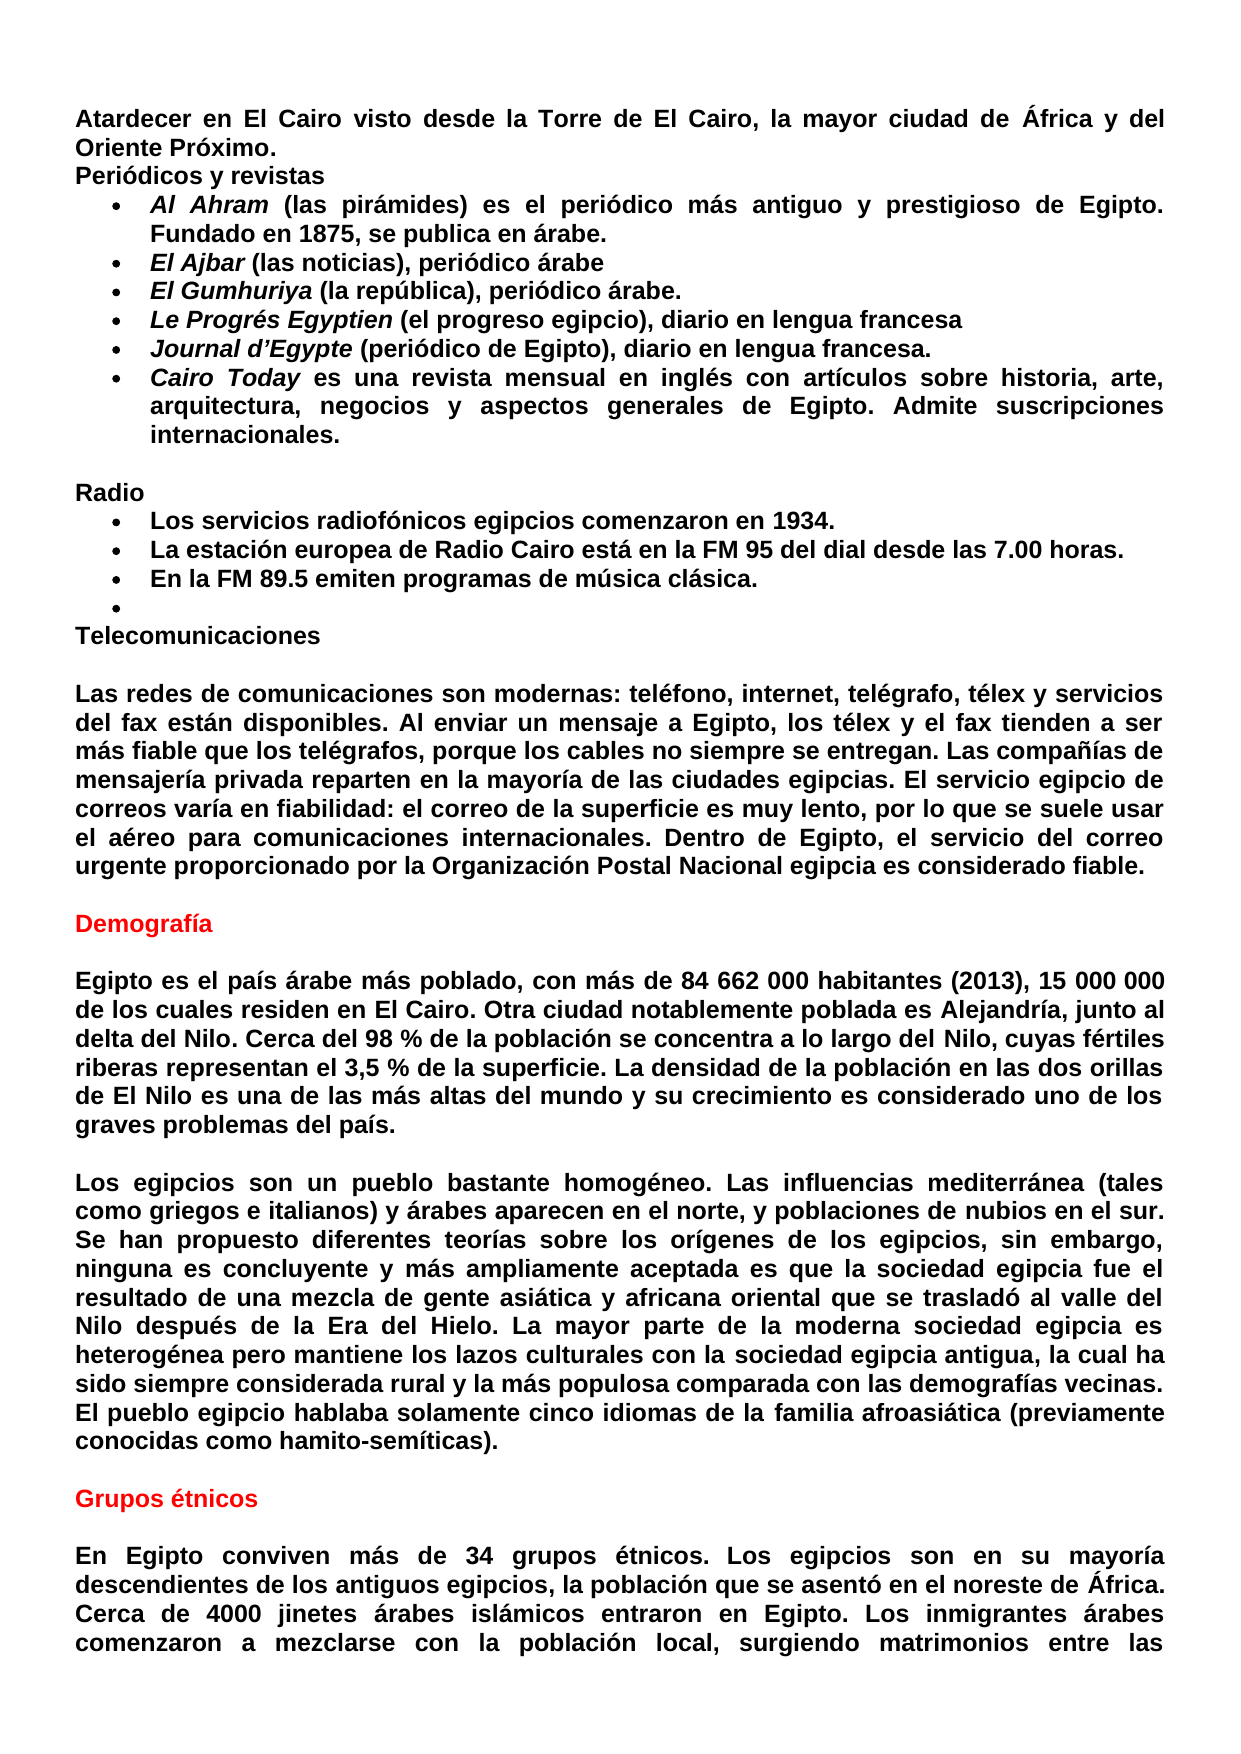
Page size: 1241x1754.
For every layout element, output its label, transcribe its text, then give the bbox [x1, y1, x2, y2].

list El Gumhuriya (la república), periódico árabe. [112, 276, 1165, 305]
list Cairo Today es una revista mensual en inglés con artículos sobre historia, arte, arquitectura, negocios y aspectos generales de Egipto. Admite suscripciones internacionales. [112, 362, 1165, 449]
list El Ajbar (las noticias), periódico árabe [112, 247, 1165, 276]
subtitle Grupos étnicos [75, 1484, 1165, 1512]
list Los servicios radiofónicos egipcios comenzaron en 1934. [112, 506, 1165, 535]
list En la FM 89.5 emiten programas de música clásica. [112, 564, 1165, 592]
text Radio [75, 477, 1165, 506]
list Journal d’Egypte (periódico de Egipto), diario en lengua francesa. [112, 334, 1165, 362]
text Atardecer en El Cairo visto desde la Torre de El Cairo, la mayor ciudad de África y del Oriente Próximo. [75, 104, 1165, 161]
text Periódicos y revistas [75, 161, 1165, 190]
text Las redes de comunicaciones son modernas: teléfono, internet, telégrafo, télex y servicios del fax están disponibles. Al enviar un mensaje a Egipto, los télex y el fax tienden a ser más fiable que los telégrafos, porque los cables no siempre se entregan. Las compañías de mensajería privada reparten en la mayoría de las ciudades egipcias. El servicio egipcio de correos varía en fiabilidad: el correo de la superficie es muy lento, por lo que se suele usar el aéreo para comunicaciones internacionales. Dentro de Egipto, el servicio del correo urgente proporcionado por la Organización Postal Nacional egipcia es considerado fiable. [75, 679, 1165, 880]
text Egipto es el país árabe más poblado, con más de 84 662 000 habitantes (2013), 15 000 000 de los cuales residen en El Cairo. Otra ciudad notablemente poblada es Alejandría, junto al delta del Nilo. Cerca del 98 % de la población se concentra a lo largo del Nilo, cuyas fértiles riberas representan el 3,5 % de la superficie. La densidad de la población en las dos orillas de El Nilo es una de las más altas del mundo y su crecimiento es considerado uno de los graves problemas del país. [75, 966, 1165, 1139]
subtitle Demografía [75, 909, 1165, 937]
list Al Ahram (las pirámides) es el periódico más antiguo y prestigioso de Egipto. Fundado en 1875, se publica en árabe. [112, 190, 1165, 247]
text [75, 1541, 1165, 1656]
list Le Progrés Egyptien (el progreso egipcio), diario en lengua francesa [112, 305, 1165, 334]
list La estación europea de Radio Cairo está en la FM 95 del dial desde las 7.00 horas. [112, 535, 1165, 564]
text Los egipcios son un pueblo bastante homogéneo. Las influencias mediterránea (tales como griegos e italianos) y árabes aparecen en el norte, y poblaciones de nubios en el sur. Se han propuesto diferentes teorías sobre los orígenes de los egipcios, sin embargo, ninguna es concluyente y más ampliamente aceptada es que la sociedad egipcia fue el resultado de una mezcla de gente asiática y africana oriental que se trasladó al valle del Nilo después de la Era del Hielo. La mayor parte de la moderna sociedad egipcia es heterogénea pero mantiene los lazos culturales con la sociedad egipcia antigua, la cual ha sido siempre considerada rural y la más populosa comparada con las demografías vecinas. El pueblo egipcio hablaba solamente cinco idiomas de la familia afroasiática (previamente conocidas como hamito-semíticas). [75, 1167, 1165, 1455]
text Telecomunicaciones [75, 621, 1165, 650]
